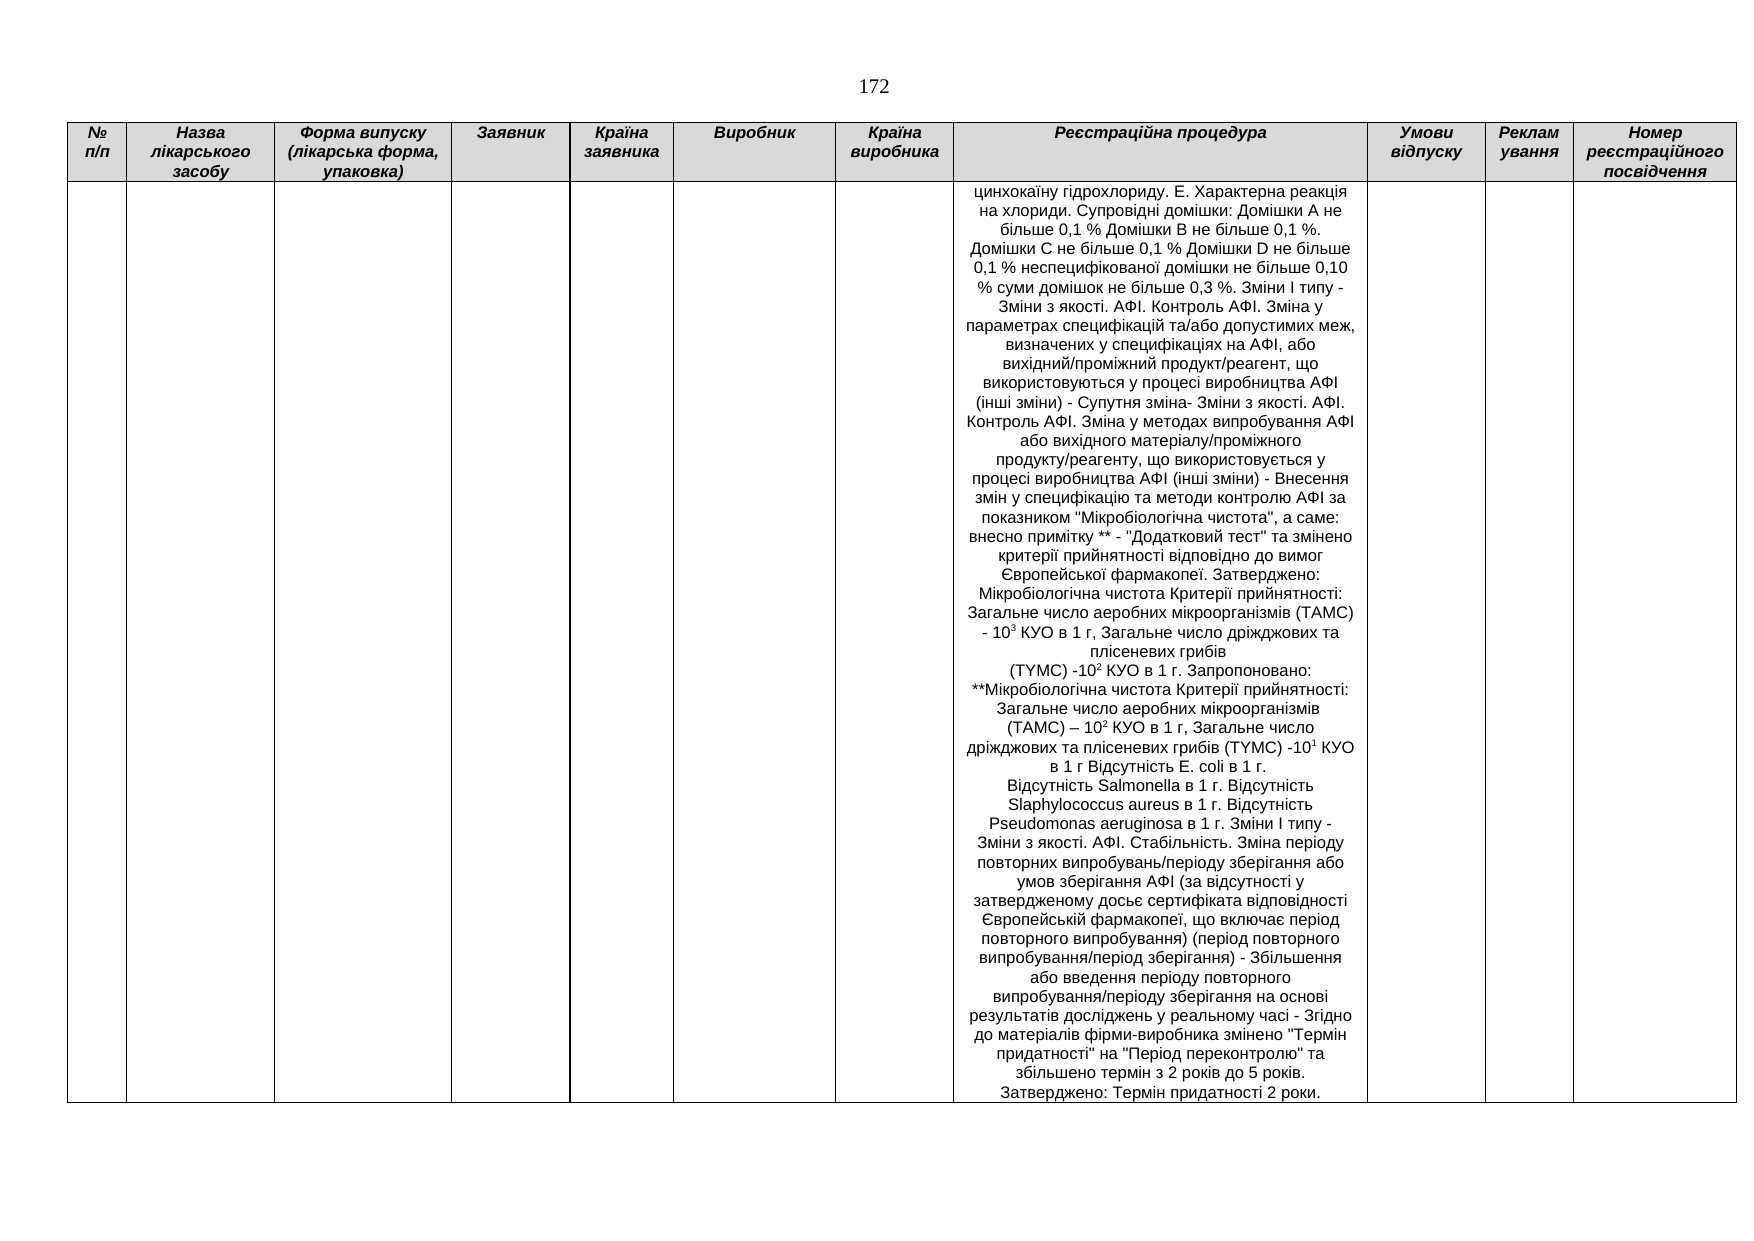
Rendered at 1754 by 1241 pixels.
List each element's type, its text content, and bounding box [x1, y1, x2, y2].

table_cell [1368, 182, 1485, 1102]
table_header Реєстраційна процедура [954, 123, 1367, 181]
table_header Країна заявника [571, 123, 673, 181]
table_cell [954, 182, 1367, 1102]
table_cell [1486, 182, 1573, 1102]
table_header Умови відпуску [1368, 123, 1485, 181]
table_header Назва лікарського засобу [127, 123, 274, 181]
table_header Країна виробника [836, 123, 953, 181]
table_header № п/п [68, 123, 126, 181]
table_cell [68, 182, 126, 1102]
table_header Форма випуску (лікарська форма, упаковка) [275, 123, 451, 181]
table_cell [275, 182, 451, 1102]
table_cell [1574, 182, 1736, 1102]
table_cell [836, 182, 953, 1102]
table_header Рекламування [1486, 123, 1573, 181]
table_header Виробник [674, 123, 835, 181]
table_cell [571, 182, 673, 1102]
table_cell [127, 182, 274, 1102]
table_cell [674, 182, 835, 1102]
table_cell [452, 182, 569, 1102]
table_header Заявник [452, 123, 569, 181]
table_header Номер реєстраційного посвідчення [1574, 123, 1736, 181]
